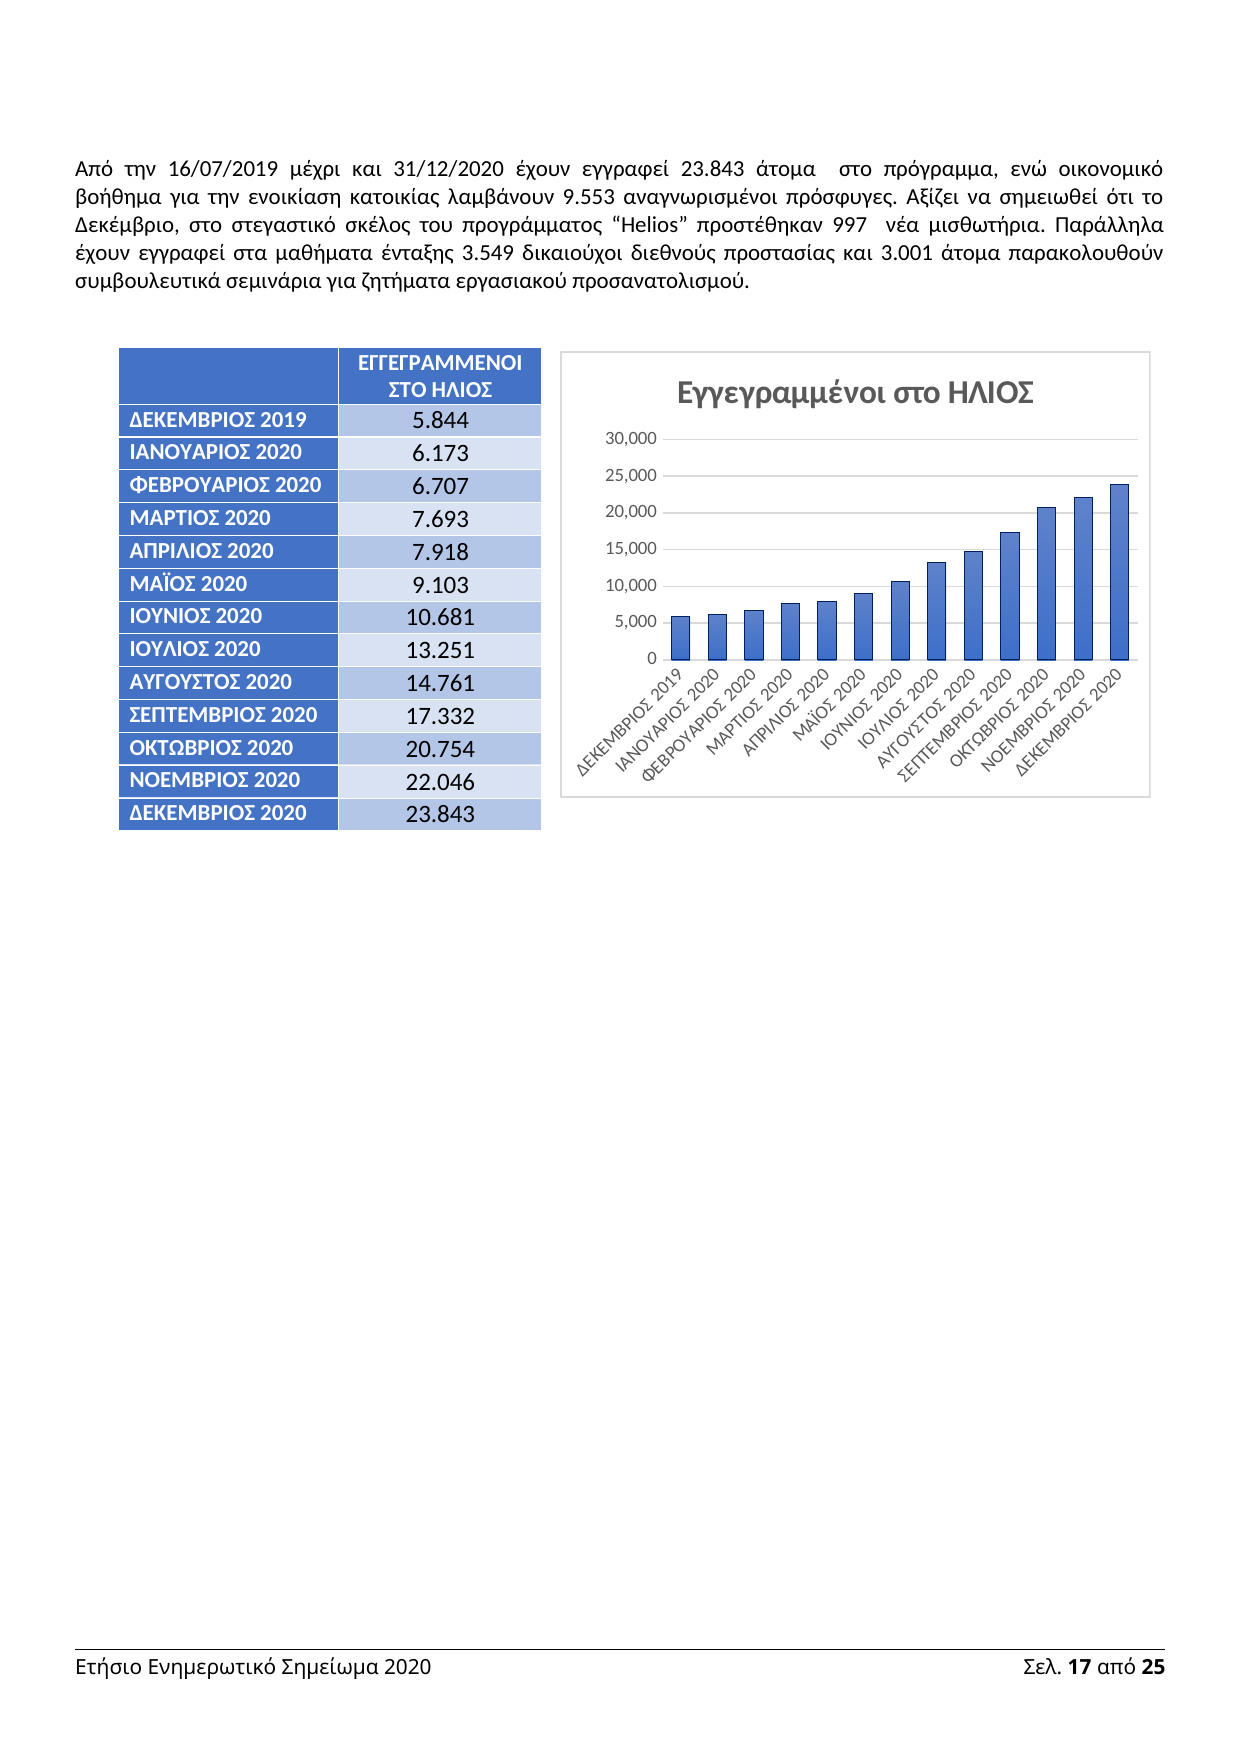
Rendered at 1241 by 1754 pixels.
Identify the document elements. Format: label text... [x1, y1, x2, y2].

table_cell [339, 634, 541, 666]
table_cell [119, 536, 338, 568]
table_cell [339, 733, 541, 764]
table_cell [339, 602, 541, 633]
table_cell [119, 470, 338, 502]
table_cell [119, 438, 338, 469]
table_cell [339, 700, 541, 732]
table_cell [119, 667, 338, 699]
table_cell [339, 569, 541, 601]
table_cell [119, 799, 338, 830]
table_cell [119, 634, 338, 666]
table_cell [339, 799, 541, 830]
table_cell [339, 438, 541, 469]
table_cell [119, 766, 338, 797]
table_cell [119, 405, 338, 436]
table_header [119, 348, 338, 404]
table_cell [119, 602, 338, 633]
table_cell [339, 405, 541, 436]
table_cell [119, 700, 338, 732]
text Από την 16/07/2019 μέχρι και 31/12/2020 έχουν εγγραφεί 23.843 άτομα στο πρόγραμμα, ενώ οικονομικό βοήθημα για την ενοικίαση κατοικίας λαμβάνουν 9.553 αναγνωρισμένοι πρόσφυγες. Αξίζει να σημειωθεί ότι το Δεκέμβριο, στο στεγαστικό σκέλος του προγράμματος “Helios” προστέθηκαν 997 νέα μισθωτήρια. Παράλληλα έχουν εγγραφεί στα μαθήματα ένταξης 3.549 δικαιούχοι διεθνούς προστασίας και 3.001 άτομα παρακολουθούν συμβουλευτικά σεμινάρια για ζητήματα εργασιακού προσανατολισμού. [75, 154, 1165, 294]
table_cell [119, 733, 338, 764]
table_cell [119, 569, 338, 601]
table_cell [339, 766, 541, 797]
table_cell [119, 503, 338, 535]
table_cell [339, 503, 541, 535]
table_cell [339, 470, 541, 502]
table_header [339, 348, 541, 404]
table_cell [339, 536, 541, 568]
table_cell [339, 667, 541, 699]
